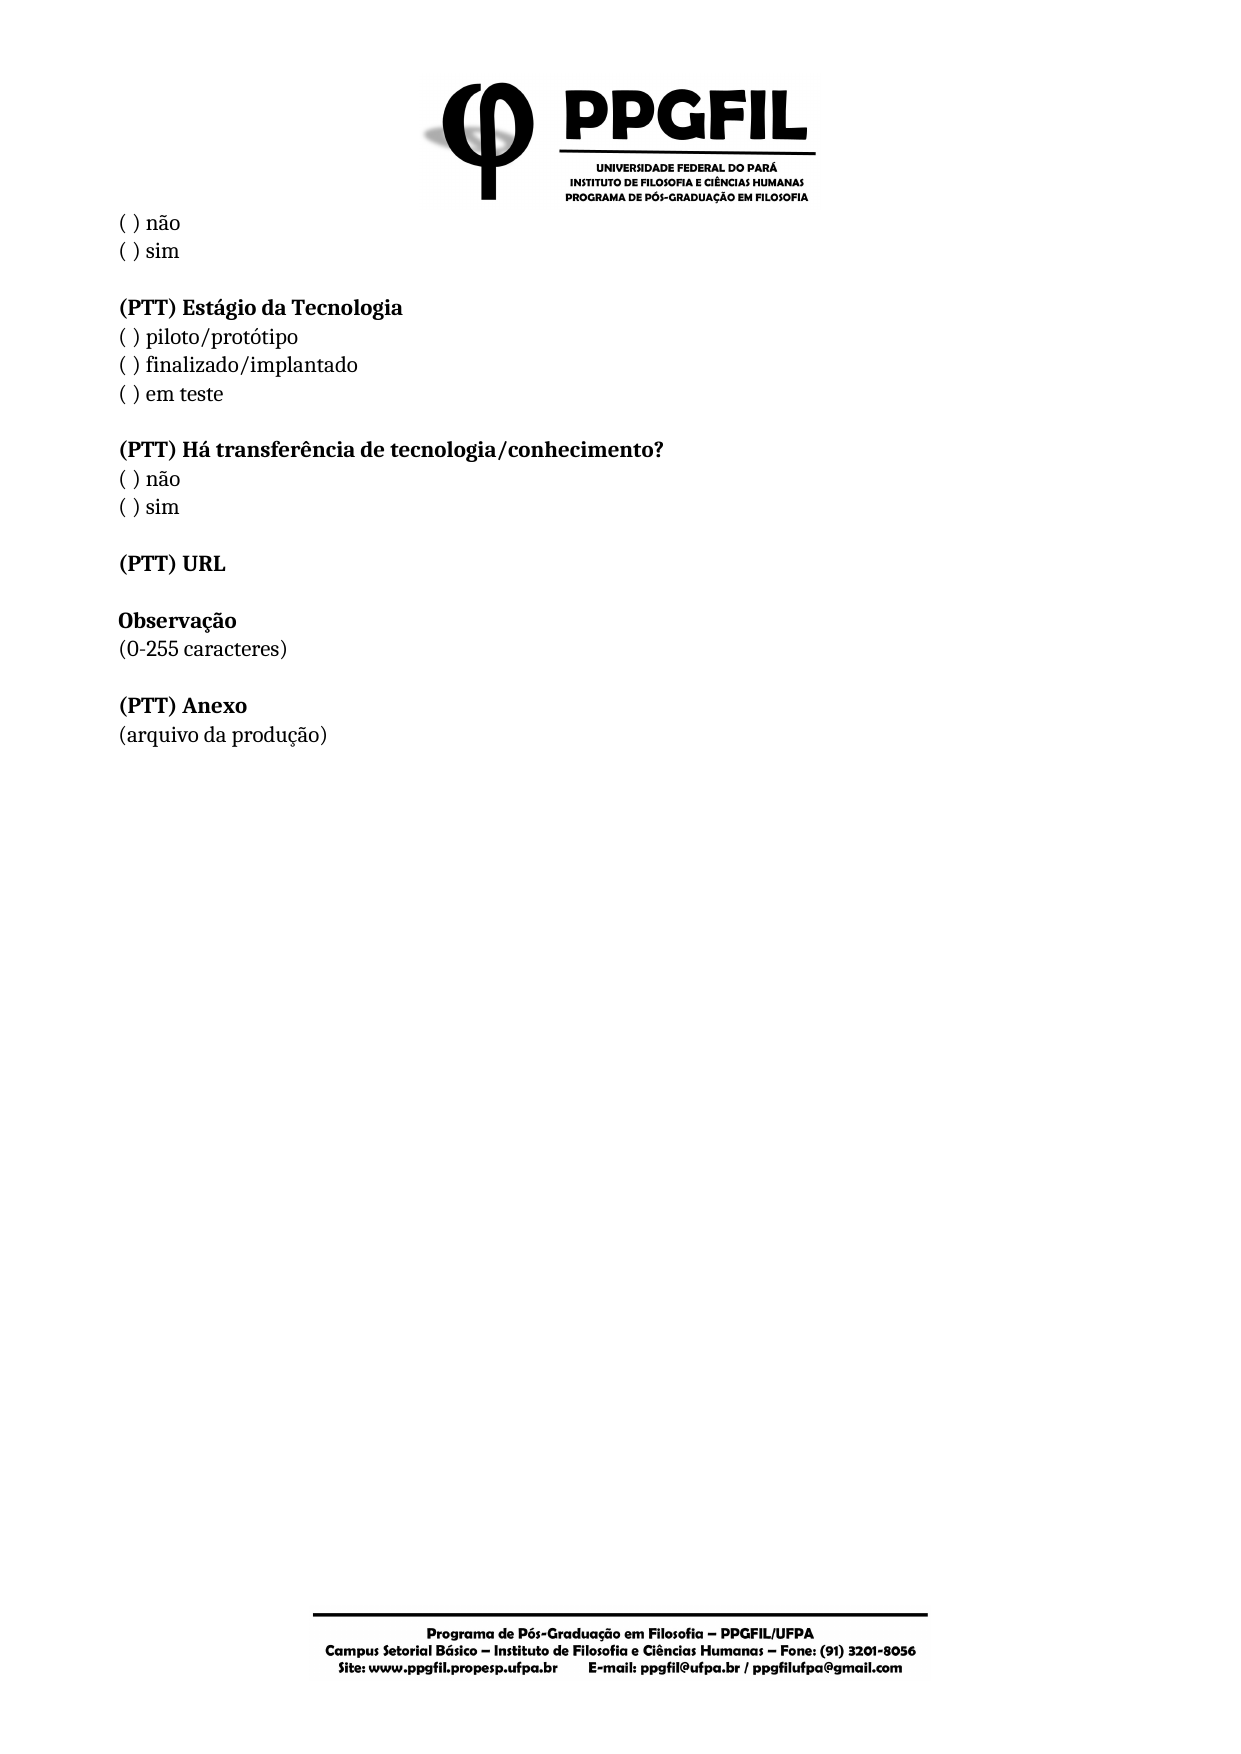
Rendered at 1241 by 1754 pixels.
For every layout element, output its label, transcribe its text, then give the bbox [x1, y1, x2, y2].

text ( ) finalizado/implantado [118, 352, 1122, 378]
text ( ) não [118, 466, 1122, 492]
text ( ) piloto/protótipo [118, 323, 1122, 350]
text (PTT) URL [118, 551, 1122, 577]
text (arquivo da produção) [118, 722, 1122, 748]
text (PTT) Estágio da Tecnologia [118, 295, 1122, 321]
text Observação [118, 608, 1122, 634]
text (0-255 caracteres) [118, 636, 1122, 663]
text ( ) sim [118, 238, 1122, 264]
text ( ) sim [118, 494, 1122, 520]
picture [309, 1605, 932, 1681]
text (PTT) Anexo [118, 693, 1122, 719]
picture [419, 73, 821, 210]
text ( ) em teste [118, 380, 1122, 407]
text (PTT) Há transferência de tecnologia/conhecimento? [118, 437, 1122, 463]
text ( ) não [118, 210, 1122, 236]
